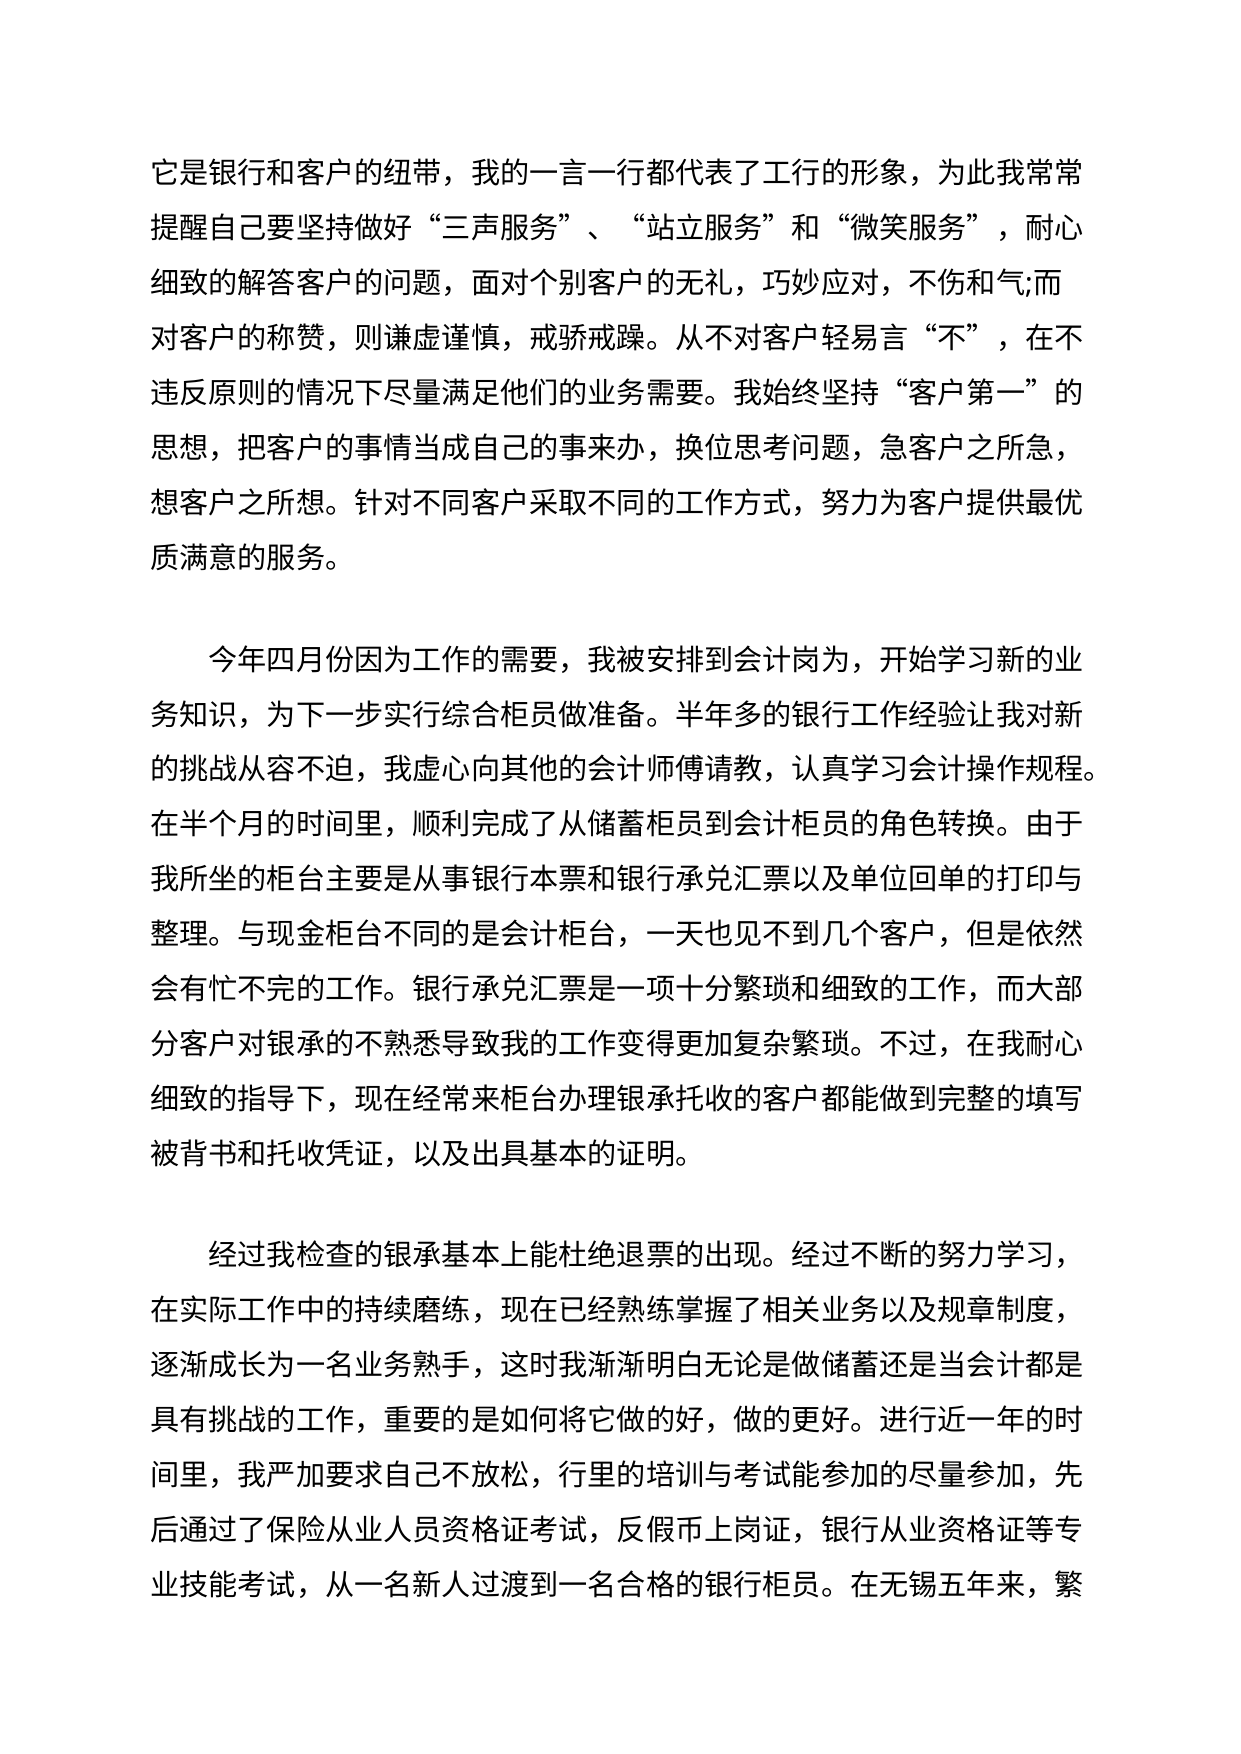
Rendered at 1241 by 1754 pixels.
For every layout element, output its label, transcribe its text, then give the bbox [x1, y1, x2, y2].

text 今年四月份因为工作的需要，我被安排到会计岗为，开始学习新的业务知识，为下一步实行综合柜员做准备。半年多的银行工作经验让我对新的挑战从容不迫，我虚心向其他的会计师傅请教，认真学习会计操作规程。在半个月的时间里，顺利完成了从储蓄柜员到会计柜员的角色转换。由于我所坐的柜台主要是从事银行本票和银行承兑汇票以及单位回单的打印与整理。与现金柜台不同的是会计柜台，一天也见不到几个客户，但是依然会有忙不完的工作。银行承兑汇票是一项十分繁琐和细致的工作，而大部分客户对银承的不熟悉导致我的工作变得更加复杂繁琐。不过，在我耐心细致的指导下，现在经常来柜台办理银承托收的客户都能做到完整的填写被背书和托收凭证，以及出具基本的证明。 [150, 636, 1090, 1172]
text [150, 1232, 1090, 1604]
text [150, 150, 1090, 577]
